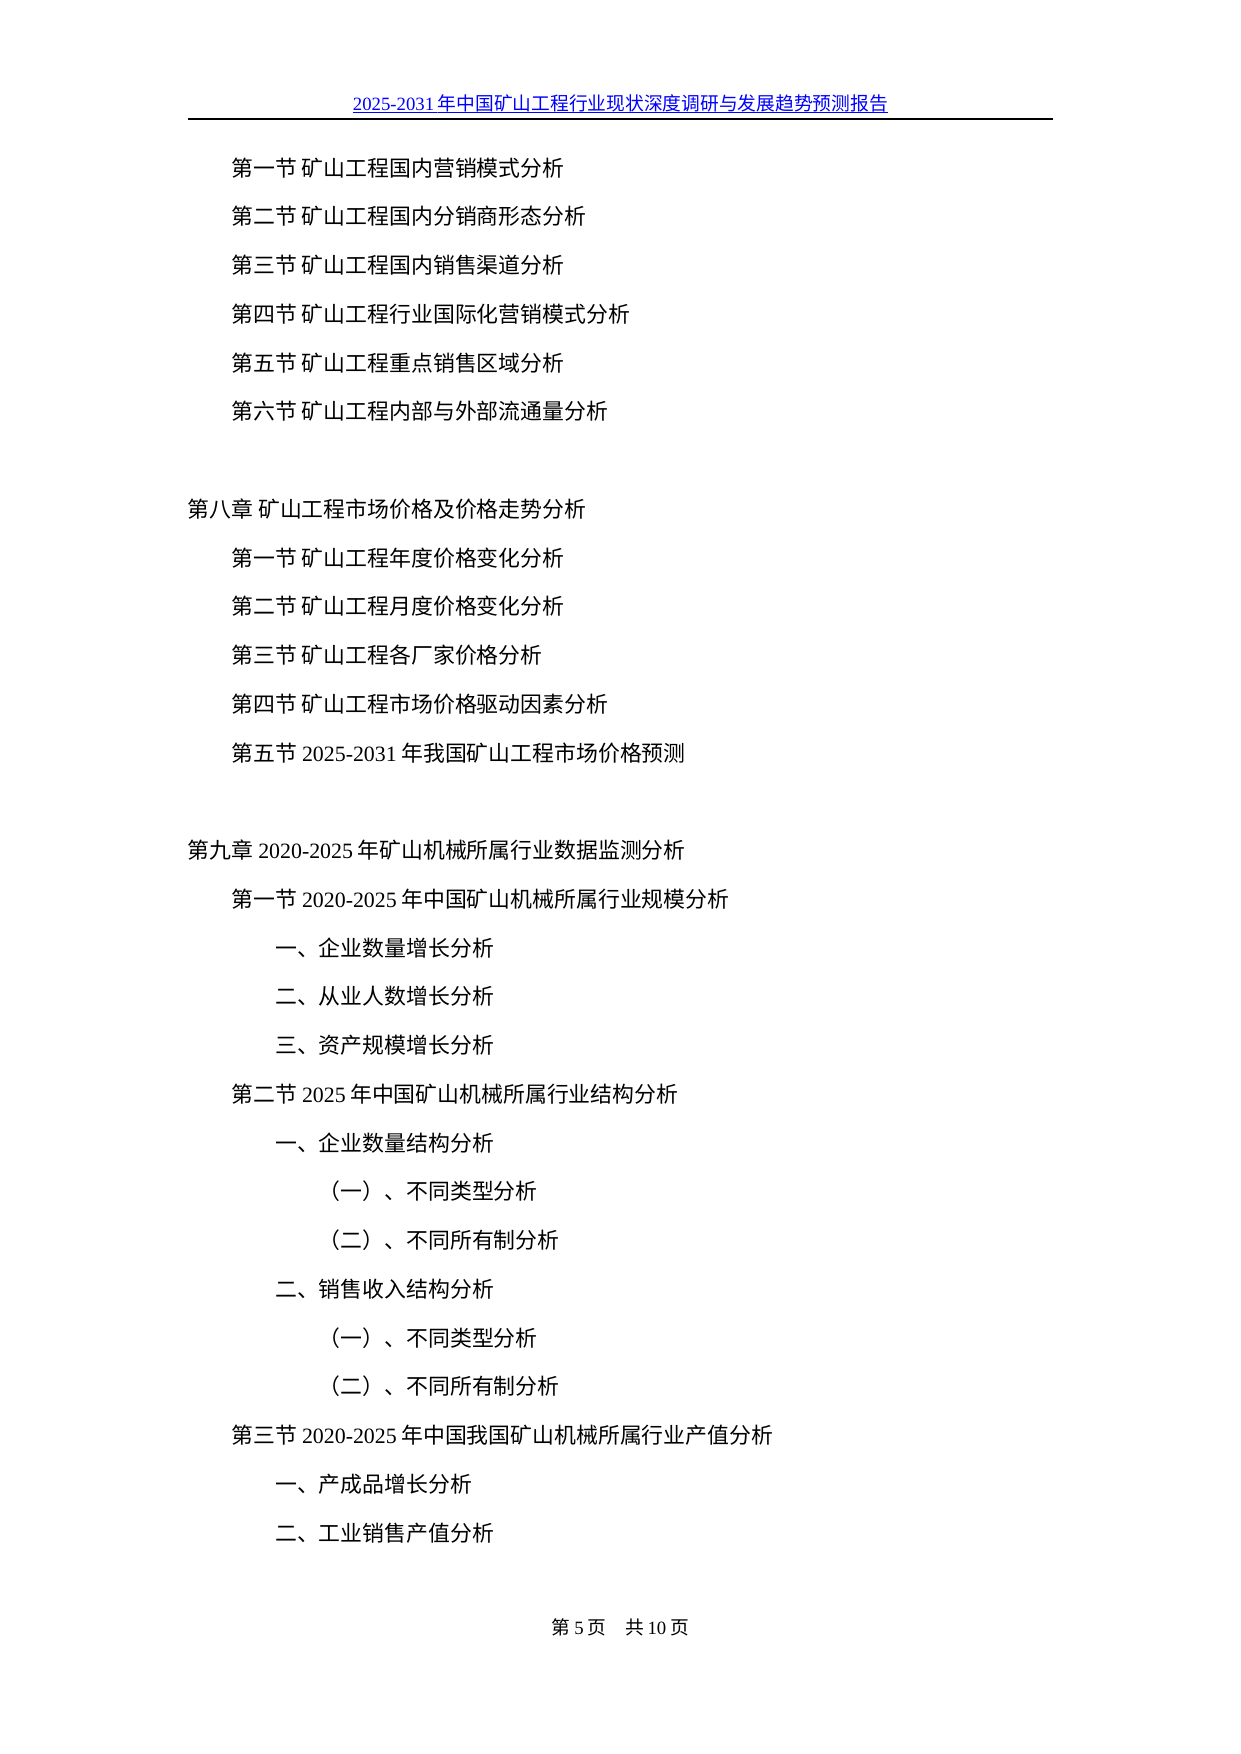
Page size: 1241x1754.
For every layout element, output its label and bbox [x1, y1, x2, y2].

text [187, 150, 1053, 1548]
